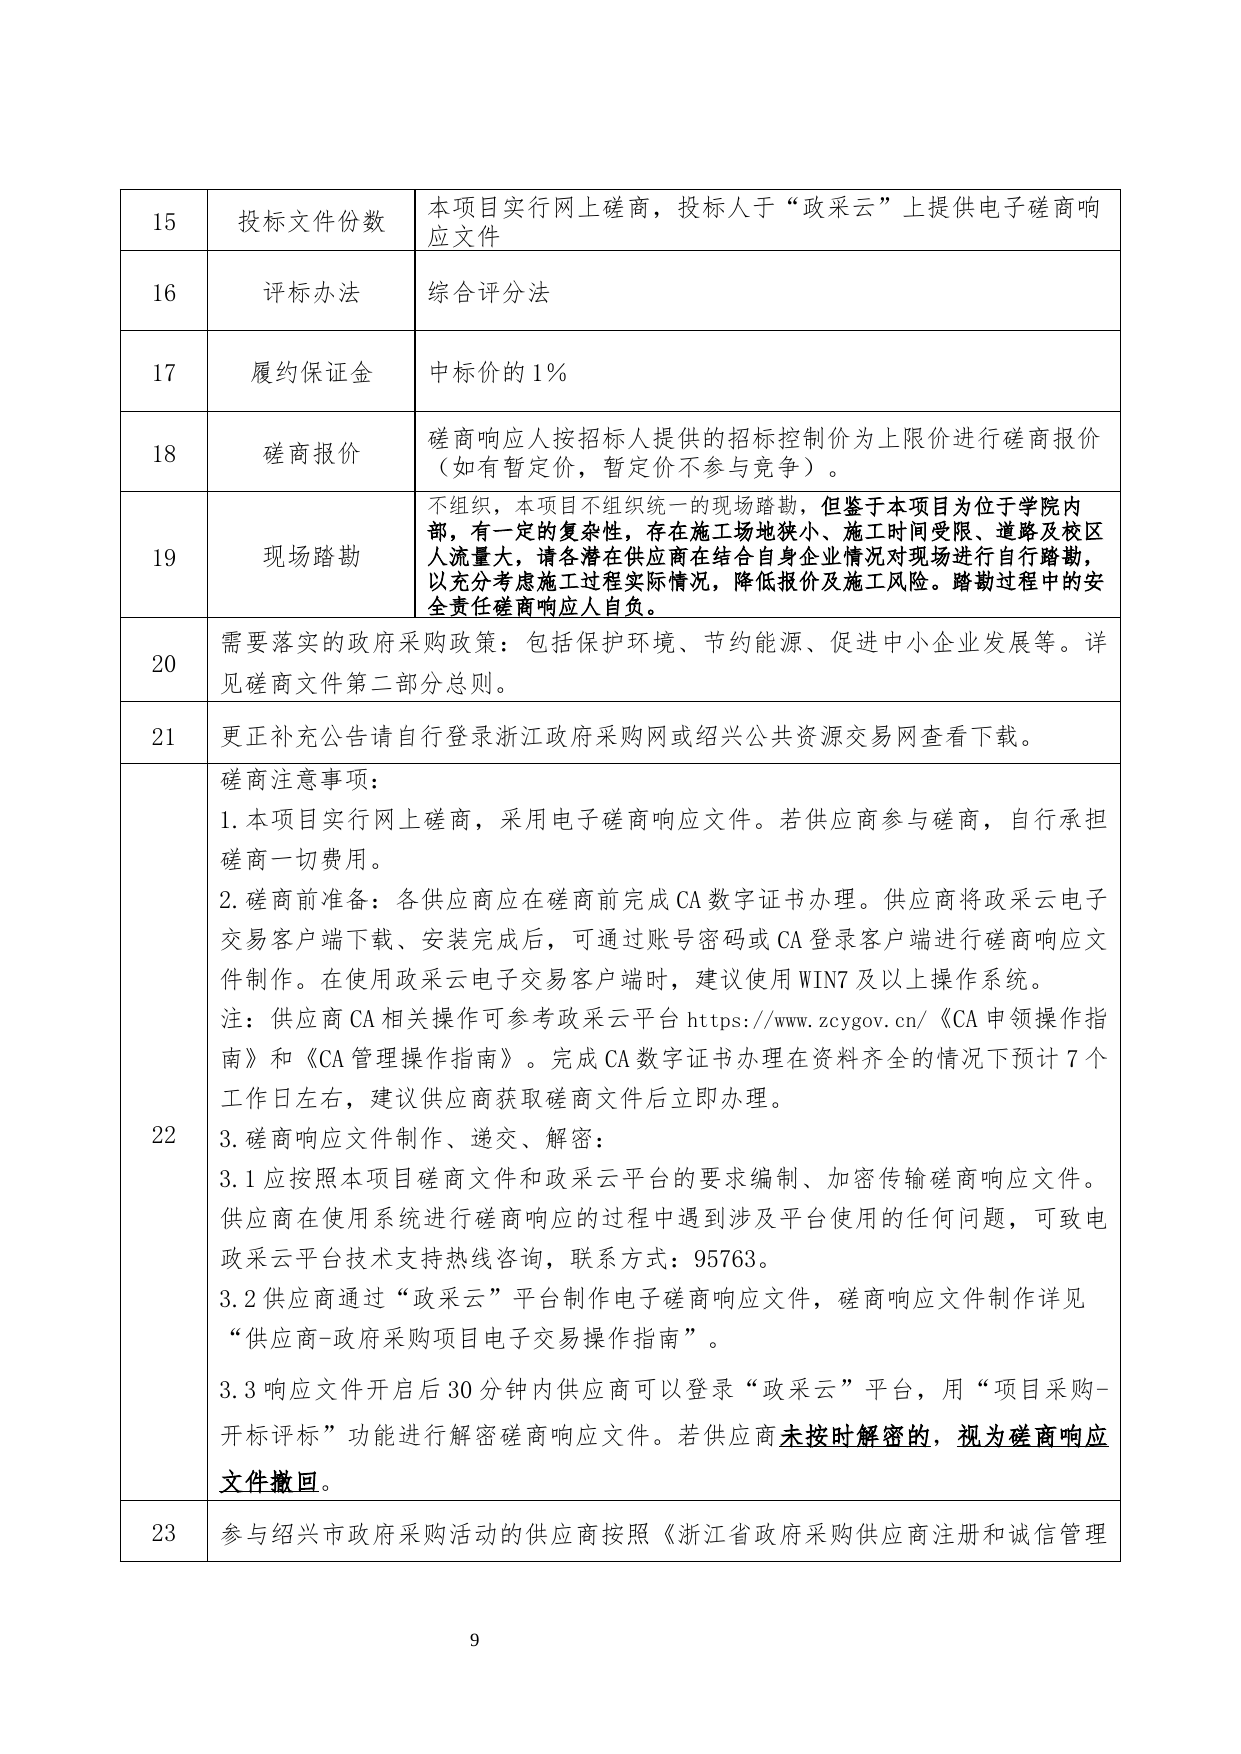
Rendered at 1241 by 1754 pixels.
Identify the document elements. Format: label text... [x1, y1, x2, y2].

table_cell 19 [121, 492, 207, 617]
table_cell 22 [121, 764, 207, 1499]
table_cell 评标办法 [208, 251, 414, 330]
table_cell 综合评分法 [416, 251, 1120, 330]
table_cell 18 [121, 412, 207, 491]
table_cell 履约保证金 [208, 331, 414, 411]
table_cell 更正补充公告请自行登录浙江政府采购网或绍兴公共资源交易网查看下载。 [208, 702, 1120, 762]
table_cell 本项目实行网上磋商，投标人于“政采云”上提供电子磋商响应文件 [416, 190, 1120, 250]
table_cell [208, 1501, 1120, 1561]
table_cell 现场踏勘 [208, 492, 414, 617]
table_cell 中标价的1％ [416, 331, 1120, 411]
table_cell 21 [121, 702, 207, 762]
table_cell 磋商注意事项： 1.本项目实行网上磋商，采用电子磋商响应文件。若供应商参与磋商，自行承担磋商一切费用。 2.磋商前准备：各供应商应在磋商前完成CA数字证书办理。供应商将政采云电子交易客户端下载、安装完成后，可通过账号密码或CA登录客户端进行磋商响应文件制作。在使用政采云电子交易客户端时，建议使用WIN7及以上操作系统。 注：供应商CA相关操作可参考政采云平台https://www.zcygov.cn/《CA申领操作指南》和《CA管理操作指南》。完成CA数字证书办理在资料齐全的情况下预计7个工作日左右，建议供应商获取磋商文件后立即办理。 3.磋商响应文件制作、递交、解密： 3.1应按照本项目磋商文件和政采云平台的要求编制、加密传输磋商响应文件。供应商在使用系统进行磋商响应的过程中遇到涉及平台使用的任何问题，可致电政采云平台技术支持热线咨询，联系方式：95763。 3.2供应商通过“政采云”平台制作电子磋商响应文件，磋商响应文件制作详见“供应商-政府采购项目电子交易操作指南”。 3.3响应文件开启后30分钟内供应商可以登录“政采云”平台，用“项目采购-开标评标”功能进行解密磋商响应文件。若供应商未按时解密的，视为磋商响应文件撤回。 [208, 764, 1120, 1499]
table_cell 15 [121, 190, 207, 250]
table_cell 需要落实的政府采购政策：包括保护环境、节约能源、促进中小企业发展等。详见磋商文件第二部分总则。 [208, 618, 1120, 701]
table_cell 磋商报价 [208, 412, 414, 491]
table_cell 16 [121, 251, 207, 330]
table_cell 投标文件份数 [208, 190, 414, 250]
table_cell 磋商响应人按招标人提供的招标控制价为上限价进行磋商报价（如有暂定价，暂定价不参与竞争）。 [416, 412, 1120, 491]
table_cell 不组织，本项目不组织统一的现场踏勘，但鉴于本项目为位于学院内部，有一定的复杂性，存在施工场地狭小、施工时间受限、道路及校区人流量大，请各潜在供应商在结合自身企业情况对现场进行自行踏勘，以充分考虑施工过程实际情况，降低报价及施工风险。踏勘过程中的安全责任磋商响应人自负。 [416, 492, 1120, 617]
table_cell 20 [121, 618, 207, 701]
table_cell 17 [121, 331, 207, 411]
table_cell 23 [121, 1501, 207, 1561]
